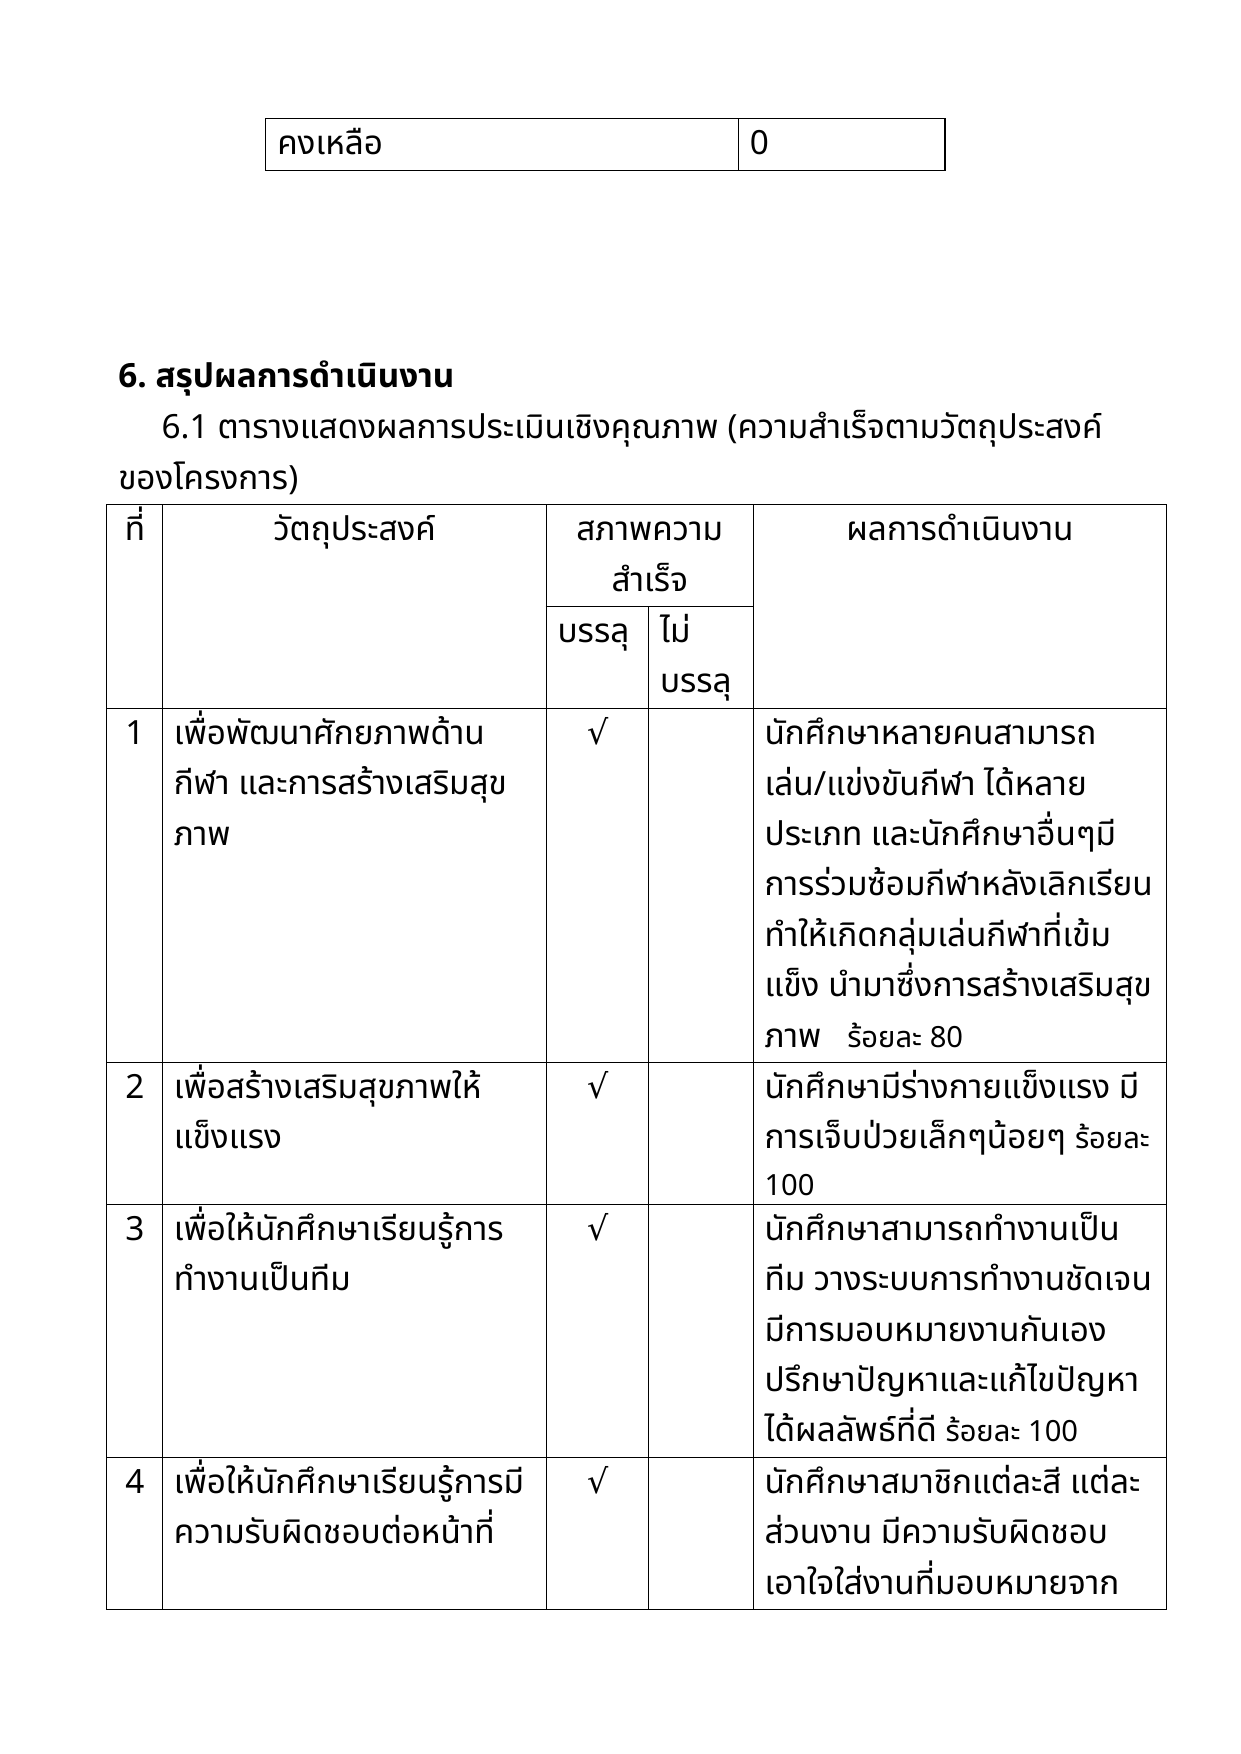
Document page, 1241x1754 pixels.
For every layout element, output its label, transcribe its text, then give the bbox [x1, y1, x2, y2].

table_cell นักศึกษาสามารถทำงานเป็นทีม วางระบบการทำงานชัดเจน มีการมอบหมายงานกันเอง ปรึกษาปัญหาและแก้ไขปัญหาได้ผลลัพธ์ที่ดี ร้อยละ 100 [754, 1205, 1166, 1457]
table_cell 2 [107, 1063, 162, 1204]
table_cell √ [547, 1458, 648, 1609]
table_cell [754, 1458, 1166, 1609]
table_cell 4 [107, 1458, 162, 1609]
table_cell [649, 1063, 753, 1204]
table_cell [649, 1205, 753, 1457]
table_cell 1 [107, 709, 162, 1062]
table_cell 0 [739, 119, 944, 169]
text 6.1 ตารางแสดงผลการประเมินเชิงคุณภาพ (ความสำเร็จตามวัตถุประสงค์ของโครงการ) [118, 403, 1122, 504]
table_header สภาพความสำเร็จ [547, 505, 753, 606]
table_cell นักศึกษามีร่างกายแข็งแรง มีการเจ็บป่วยเล็กๆน้อยๆ ร้อยละ 100 [754, 1063, 1166, 1204]
table_cell √ [547, 1205, 648, 1457]
table_cell คงเหลือ [266, 119, 738, 169]
table_cell √ [547, 1063, 648, 1204]
table_header วัตถุประสงค์ [163, 505, 546, 708]
text 6. สรุปผลการดำเนินงาน [118, 352, 1122, 403]
table_cell √ [547, 709, 648, 1062]
table_cell [649, 709, 753, 1062]
table_cell บรรลุ [547, 607, 648, 708]
table_cell ไม่บรรลุ [649, 607, 753, 708]
table_cell เพื่อพัฒนาศักยภาพด้านกีฬา และการสร้างเสริมสุขภาพ [163, 709, 546, 1062]
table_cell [163, 1458, 546, 1609]
table_cell เพื่อให้นักศึกษาเรียนรู้การทำงานเป็นทีม [163, 1205, 546, 1457]
table_cell เพื่อสร้างเสริมสุขภาพให้แข็งแรง [163, 1063, 546, 1204]
table_cell 3 [107, 1205, 162, 1457]
table_header ผลการดำเนินงาน [754, 505, 1166, 708]
table_header ที่ [107, 505, 162, 708]
table_cell นักศึกษาหลายคนสามารถเล่น/แข่งขันกีฬา ได้หลายประเภท และนักศึกษาอื่นๆมีการร่วมซ้อมกีฬาหลังเลิกเรียน ทำให้เกิดกลุ่มเล่นกีฬาที่เข้มแข็ง นำมาซึ่งการสร้างเสริมสุขภาพ ร้อยละ 80 [754, 709, 1166, 1062]
table_cell [649, 1458, 753, 1609]
